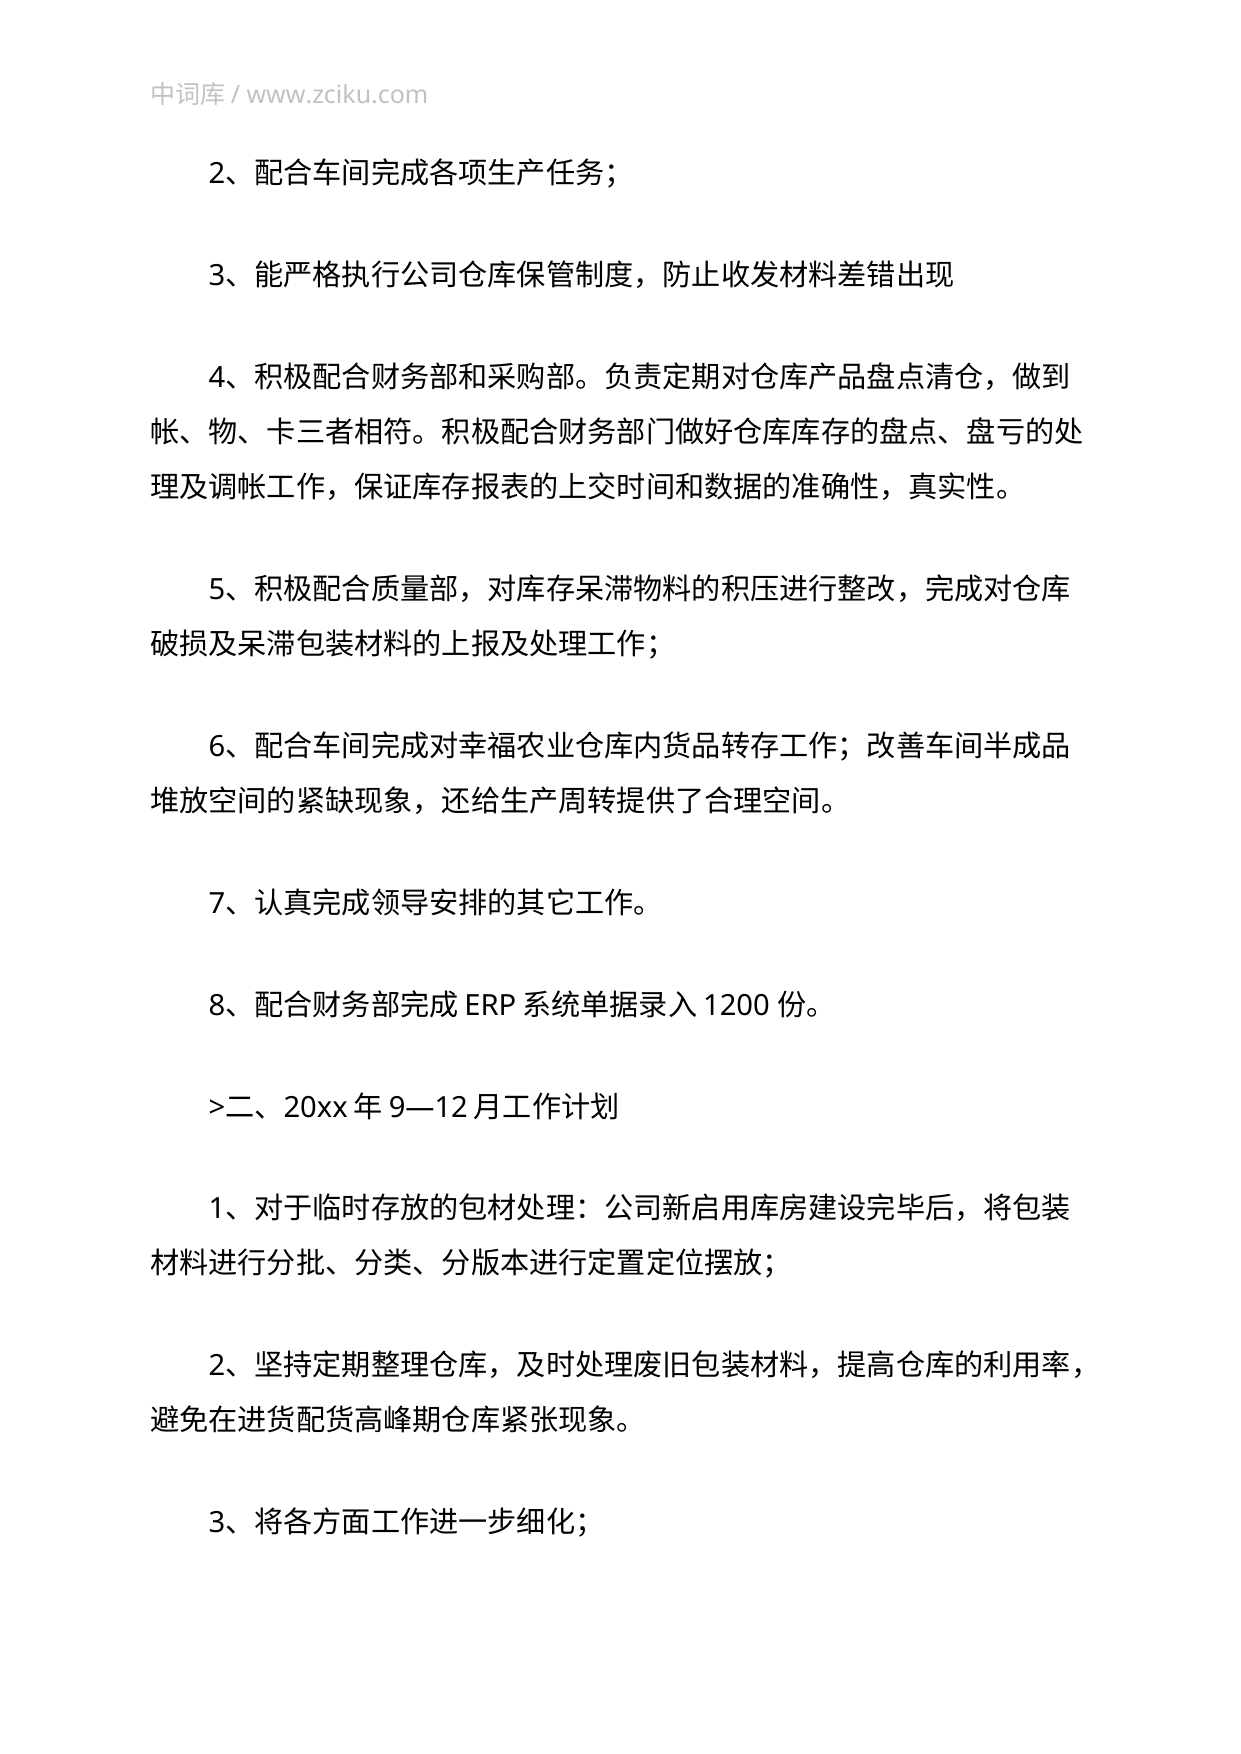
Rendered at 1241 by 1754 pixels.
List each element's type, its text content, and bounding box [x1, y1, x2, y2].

text 7、认真完成领导安排的其它工作。 [150, 879, 1090, 922]
text 3、能严格执行公司仓库保管制度，防止收发材料差错出现 [150, 252, 1090, 294]
text 6、配合车间完成对幸福农业仓库内货品转存工作；改善车间半成品堆放空间的紧缺现象，还给生产周转提供了合理空间。 [150, 722, 1090, 820]
text >二、20xx年9—12月工作计划 [150, 1083, 1090, 1126]
text 2、配合车间完成各项生产任务； [150, 150, 1090, 192]
text 4、积极配合财务部和采购部。负责定期对仓库产品盘点清仓，做到帐、物、卡三者相符。积极配合财务部门做好仓库库存的盘点、盘亏的处理及调帐工作，保证库存报表的上交时间和数据的准确性，真实性。 [150, 354, 1090, 506]
text 2、坚持定期整理仓库，及时处理废旧包装材料，提高仓库的利用率，避免在进货配货高峰期仓库紧张现象。 [150, 1342, 1090, 1439]
text 3、将各方面工作进一步细化； [150, 1499, 1090, 1541]
text 5、积极配合质量部，对库存呆滞物料的积压进行整改，完成对仓库破损及呆滞包装材料的上报及处理工作； [150, 566, 1090, 663]
text 8、配合财务部完成ERP系统单据录入1200 份。 [150, 981, 1090, 1023]
text 1、对于临时存放的包材处理：公司新启用库房建设完毕后，将包装材料进行分批、分类、分版本进行定置定位摆放； [150, 1185, 1090, 1282]
